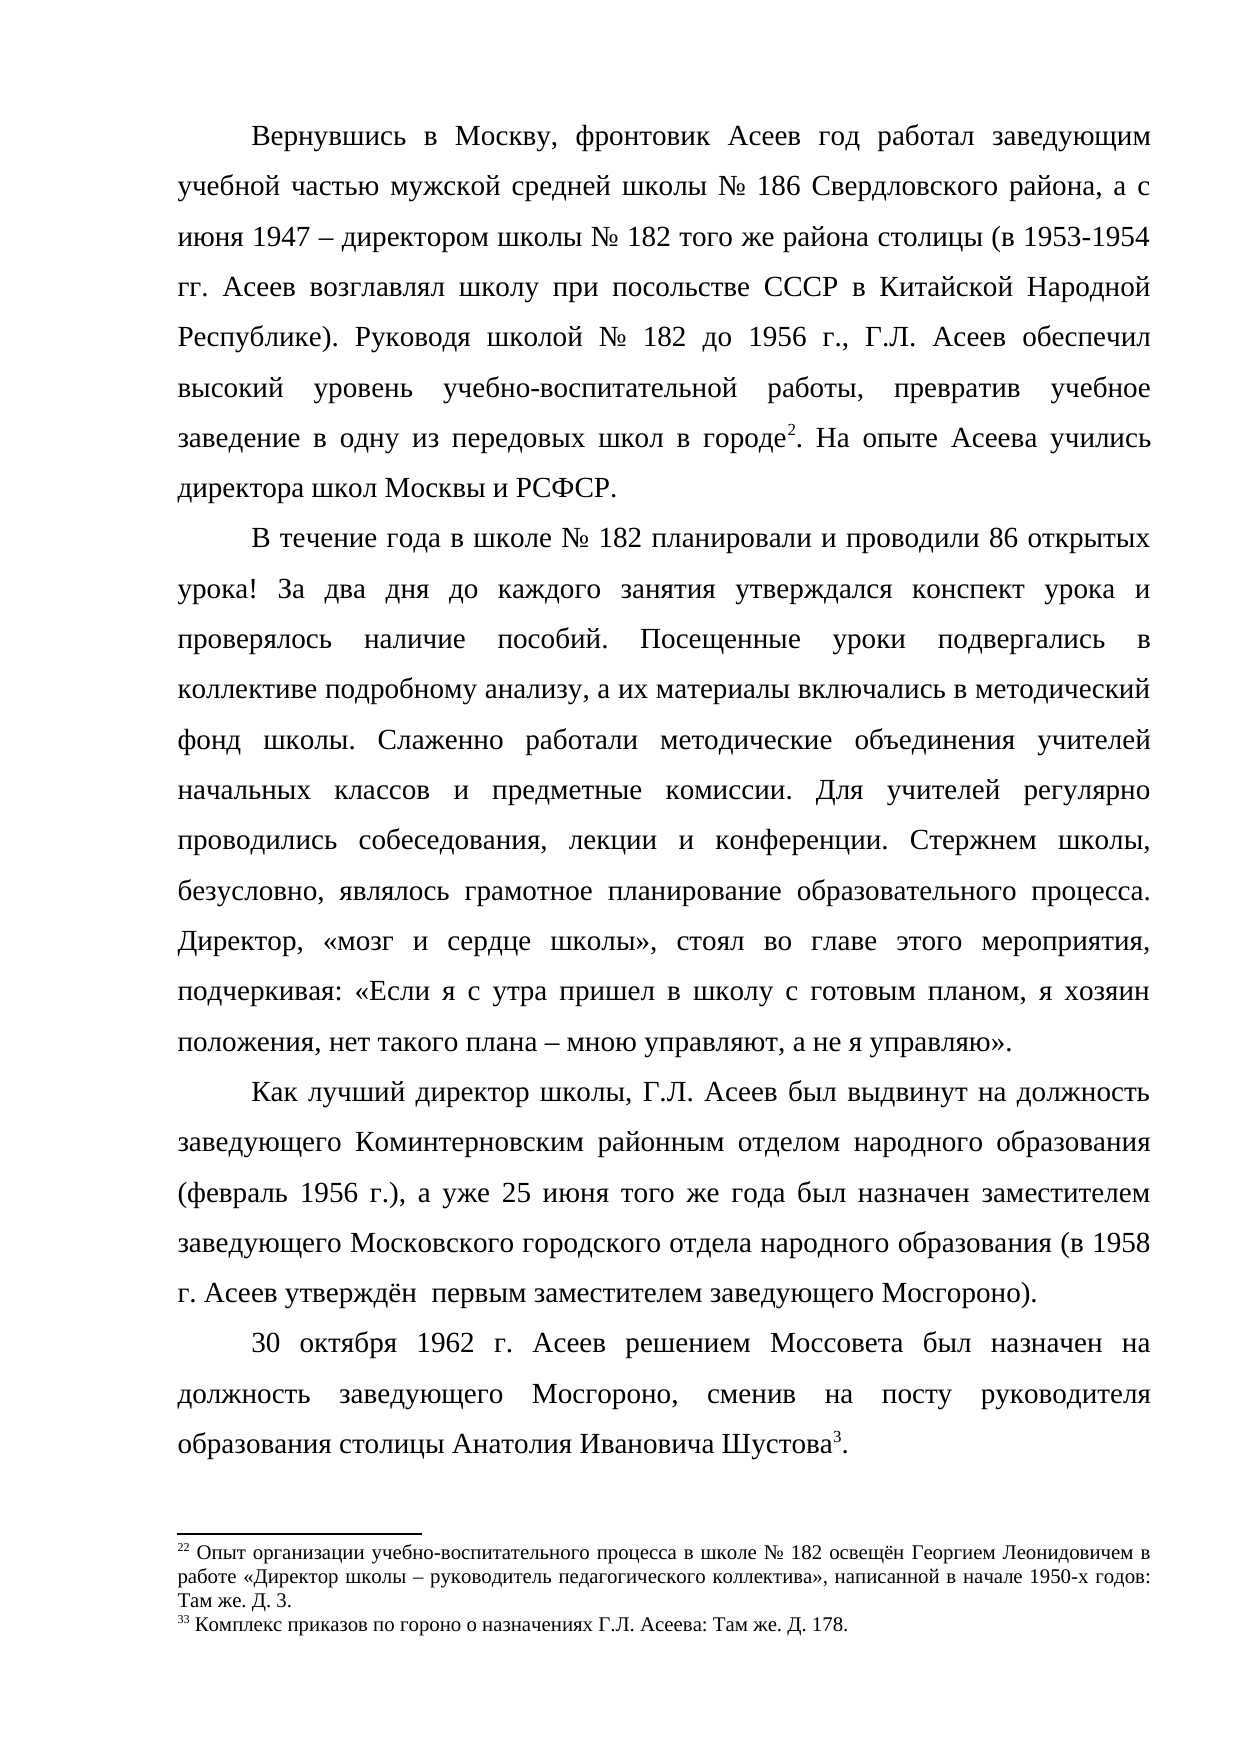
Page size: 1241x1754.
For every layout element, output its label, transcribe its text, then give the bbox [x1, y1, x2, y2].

text 30 октября . Асеев решением Моссовета был назначен на должность заведующего Мосгороно, сменив на посту руководителя образования столицы Анатолия Ивановича Шустова3. [177, 1326, 1152, 1460]
text В течение года в школе № 182 планировали и проводили 86 открытых урока! За два дня до каждого занятия утверждался конспект урока и проверялось наличие пособий. Посещенные уроки подвергались в коллективе подробному анализу, а их материалы включались в методический фонд школы. Слаженно работали методические объединения учителей начальных классов и предметные комиссии. Для учителей регулярно проводились собеседования, лекции и конференции. Стержнем школы, безусловно, являлось грамотное планирование образовательного процесса. Директор, «мозг и сердце школы», стоял во главе этого мероприятия, подчеркивая: «Если я с утра пришел в школу с готовым планом, я хозяин положения, нет такого плана – мною управляют, а не я управляю». [177, 521, 1152, 1057]
text Как лучший директор школы, Г.Л. Асеев был выдвинут на должность заведующего Коминтерновским районным отделом народного образования (февраль .), а уже 25 июня того же года был назначен заместителем заведующего Московского городского отдела народного образования (в . Асеев утверждён первым заместителем заведующего Мосгороно). [177, 1074, 1152, 1309]
text Вернувшись в Москву, фронтовик Асеев год работал заведующим учебной частью мужской средней школы № 186 Свердловского района, а с июня 1947 – директором школы № 182 того же района столицы (в 1953-1954 гг. Асеев возглавлял школу при посольстве СССР в Китайской Народной Республике). Руководя школой № 182 до ., Г.Л. Асеев обеспечил высокий уровень учебно-воспитательной работы, превратив учебное заведение в одну из передовых школ в городе2. На опыте Асеева учились директора школ Москвы и РСФСР. [177, 118, 1152, 504]
